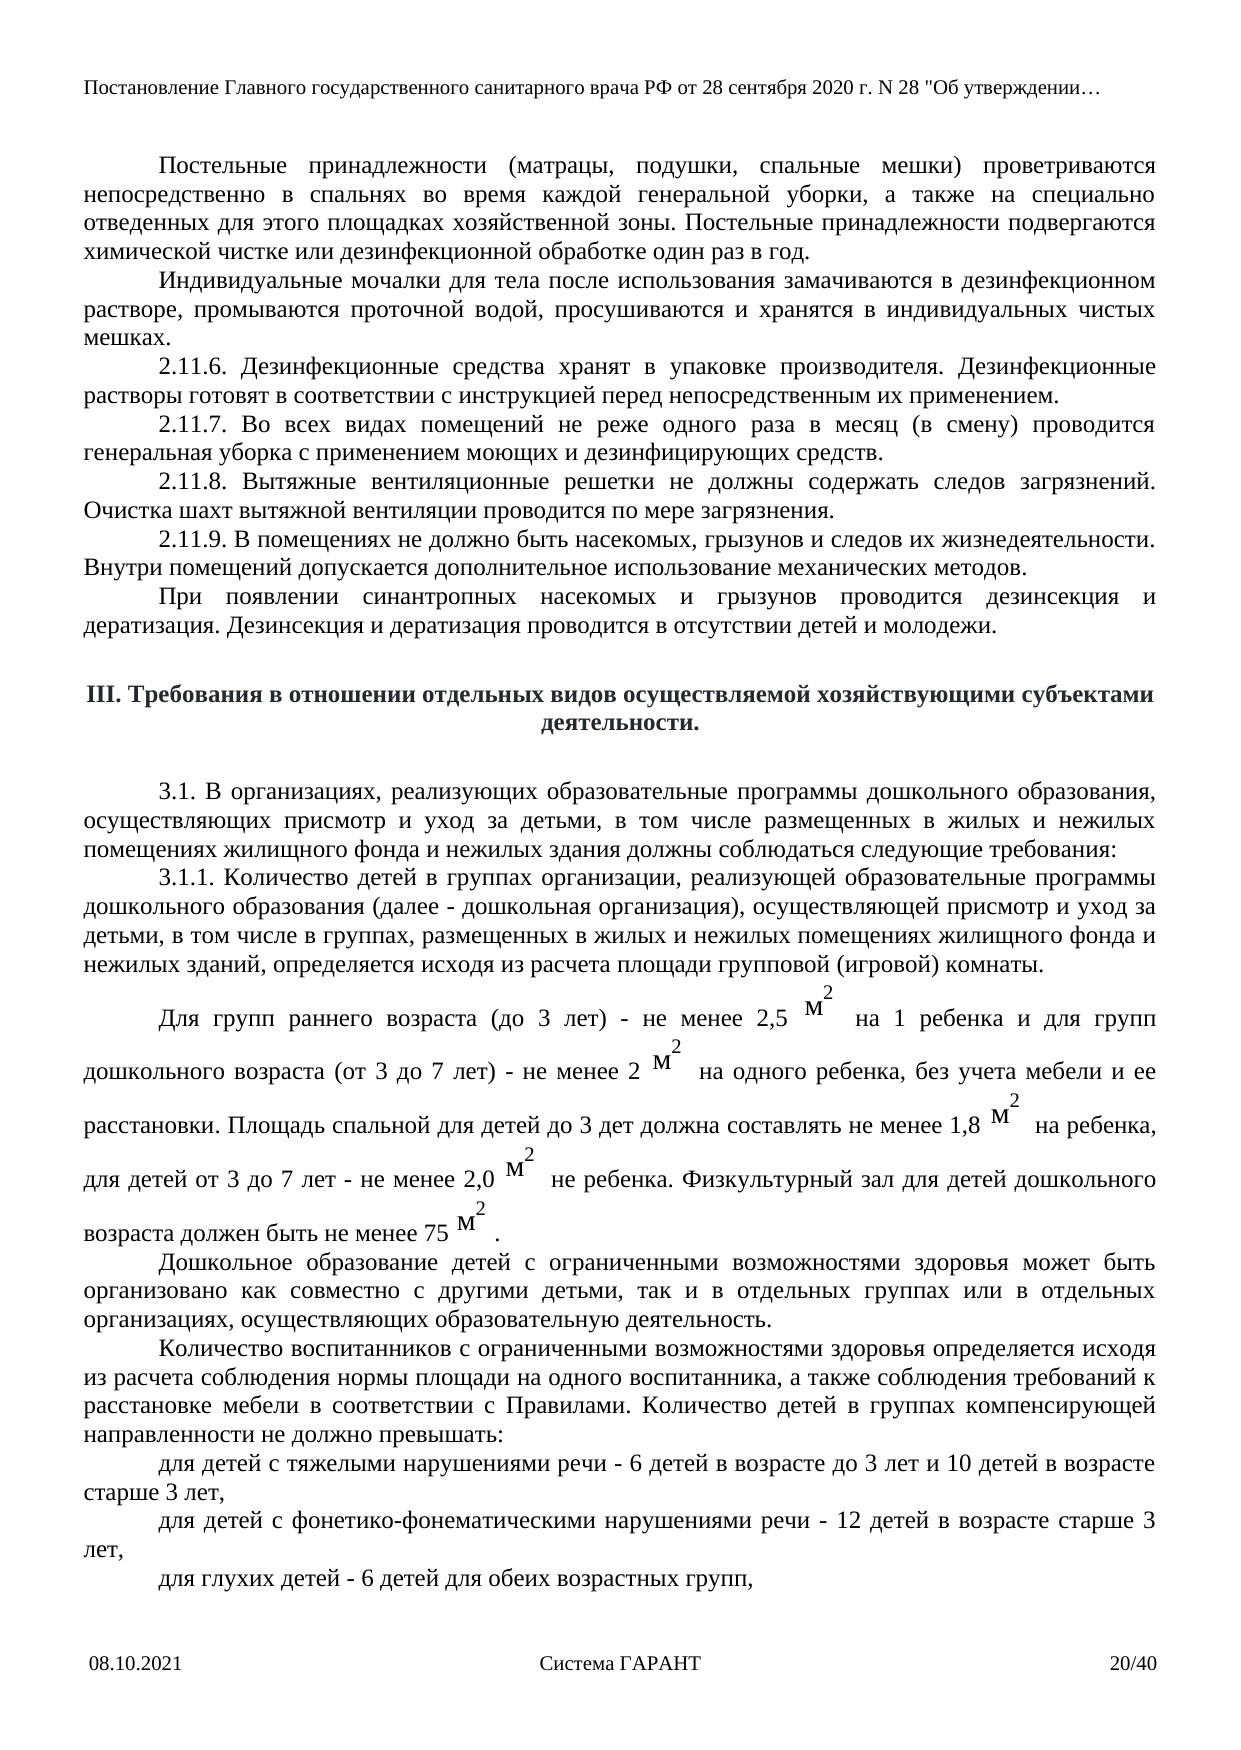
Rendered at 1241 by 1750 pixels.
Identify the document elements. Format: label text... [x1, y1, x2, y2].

text для глухих детей - 6 детей для обеих возрастных групп, [83, 1563, 1157, 1592]
text для детей с тяжелыми нарушениями речи - 6 детей в возрасте до 3 лет и 10 детей в возрасте старше 3 лет, [83, 1448, 1157, 1506]
text 3.1.1. Количество детей в группах организации, реализующей образовательные программы дошкольного образования (далее - дошкольная организация), осуществляющей присмотр и уход за детьми, в том числе в группах, размещенных в жилых и нежилых помещениях жилищного фонда и нежилых зданий, определяется исходя из расчета площади групповой (игровой) комнаты. [83, 862, 1157, 977]
text Для групп раннего возраста (до 3 лет) - не менее 2,5 на 1 ребенка и для групп дошкольного возраста (от 3 до 7 лет) - не менее 2 на одного ребенка, без учета мебели и ее расстановки. Площадь спальной для детей до 3 дет должна составлять не менее 1,8 на ребенка, для детей от 3 до 7 лет - не менее 2,0 не ребенка. Физкультурный зал для детей дошкольного возраста должен быть не менее 75 . [83, 977, 1157, 1247]
text При появлении синантропных насекомых и грызунов проводится дезинсекция и дератизация. Дезинсекция и дератизация проводится в отсутствии детей и молодежи. [83, 581, 1157, 639]
text Постельные принадлежности (матрацы, подушки, спальные мешки) проветриваются непосредственно в спальнях во время каждой генеральной уборки, а также на специально отведенных для этого площадках хозяйственной зоны. Постельные принадлежности подвергаются химической чистке или дезинфекционной обработке один раз в год. [83, 150, 1157, 265]
text Индивидуальные мочалки для тела после использования замачиваются в дезинфекционном растворе, промываются проточной водой, просушиваются и хранятся в индивидуальных чистых мешках. [83, 265, 1157, 351]
subtitle III. Требования в отношении отдельных видов осуществляемой хозяйствующими субъектами деятельности. [83, 679, 1157, 736]
text 2.11.7. Во всех видах помещений не реже одного раза в месяц (в смену) проводится генеральная уборка с применением моющих и дезинфицирующих средств. [83, 409, 1157, 466]
text для детей с фонетико-фонематическими нарушениями речи - 12 детей в возрасте старше 3 лет, [83, 1506, 1157, 1563]
text Дошкольное образование детей с ограниченными возможностями здоровья может быть организовано как совместно с другими детьми, так и в отдельных группах или в отдельных организациях, осуществляющих образовательную деятельность. [83, 1247, 1157, 1333]
text 2.11.8. Вытяжные вентиляционные решетки не должны содержать следов загрязнений. Очистка шахт вытяжной вентиляции проводится по мере загрязнения. [83, 466, 1157, 524]
text 2.11.6. Дезинфекционные средства хранят в упаковке производителя. Дезинфекционные растворы готовят в соответствии с инструкцией перед непосредственным их применением. [83, 351, 1157, 409]
text 3.1. В организациях, реализующих образовательные программы дошкольного образования, осуществляющих присмотр и уход за детьми, в том числе размещенных в жилых и нежилых помещениях жилищного фонда и нежилых здания должны соблюдаться следующие требования: [83, 776, 1157, 862]
text 2.11.9. В помещениях не должно быть насекомых, грызунов и следов их жизнедеятельности. Внутри помещений допускается дополнительное использование механических методов. [83, 524, 1157, 581]
text Количество воспитанников с ограниченными возможностями здоровья определяется исходя из расчета соблюдения нормы площади на одного воспитанника, а также соблюдения требований к расстановке мебели в соответствии с Правилами. Количество детей в группах компенсирующей направленности не должно превышать: [83, 1333, 1157, 1448]
